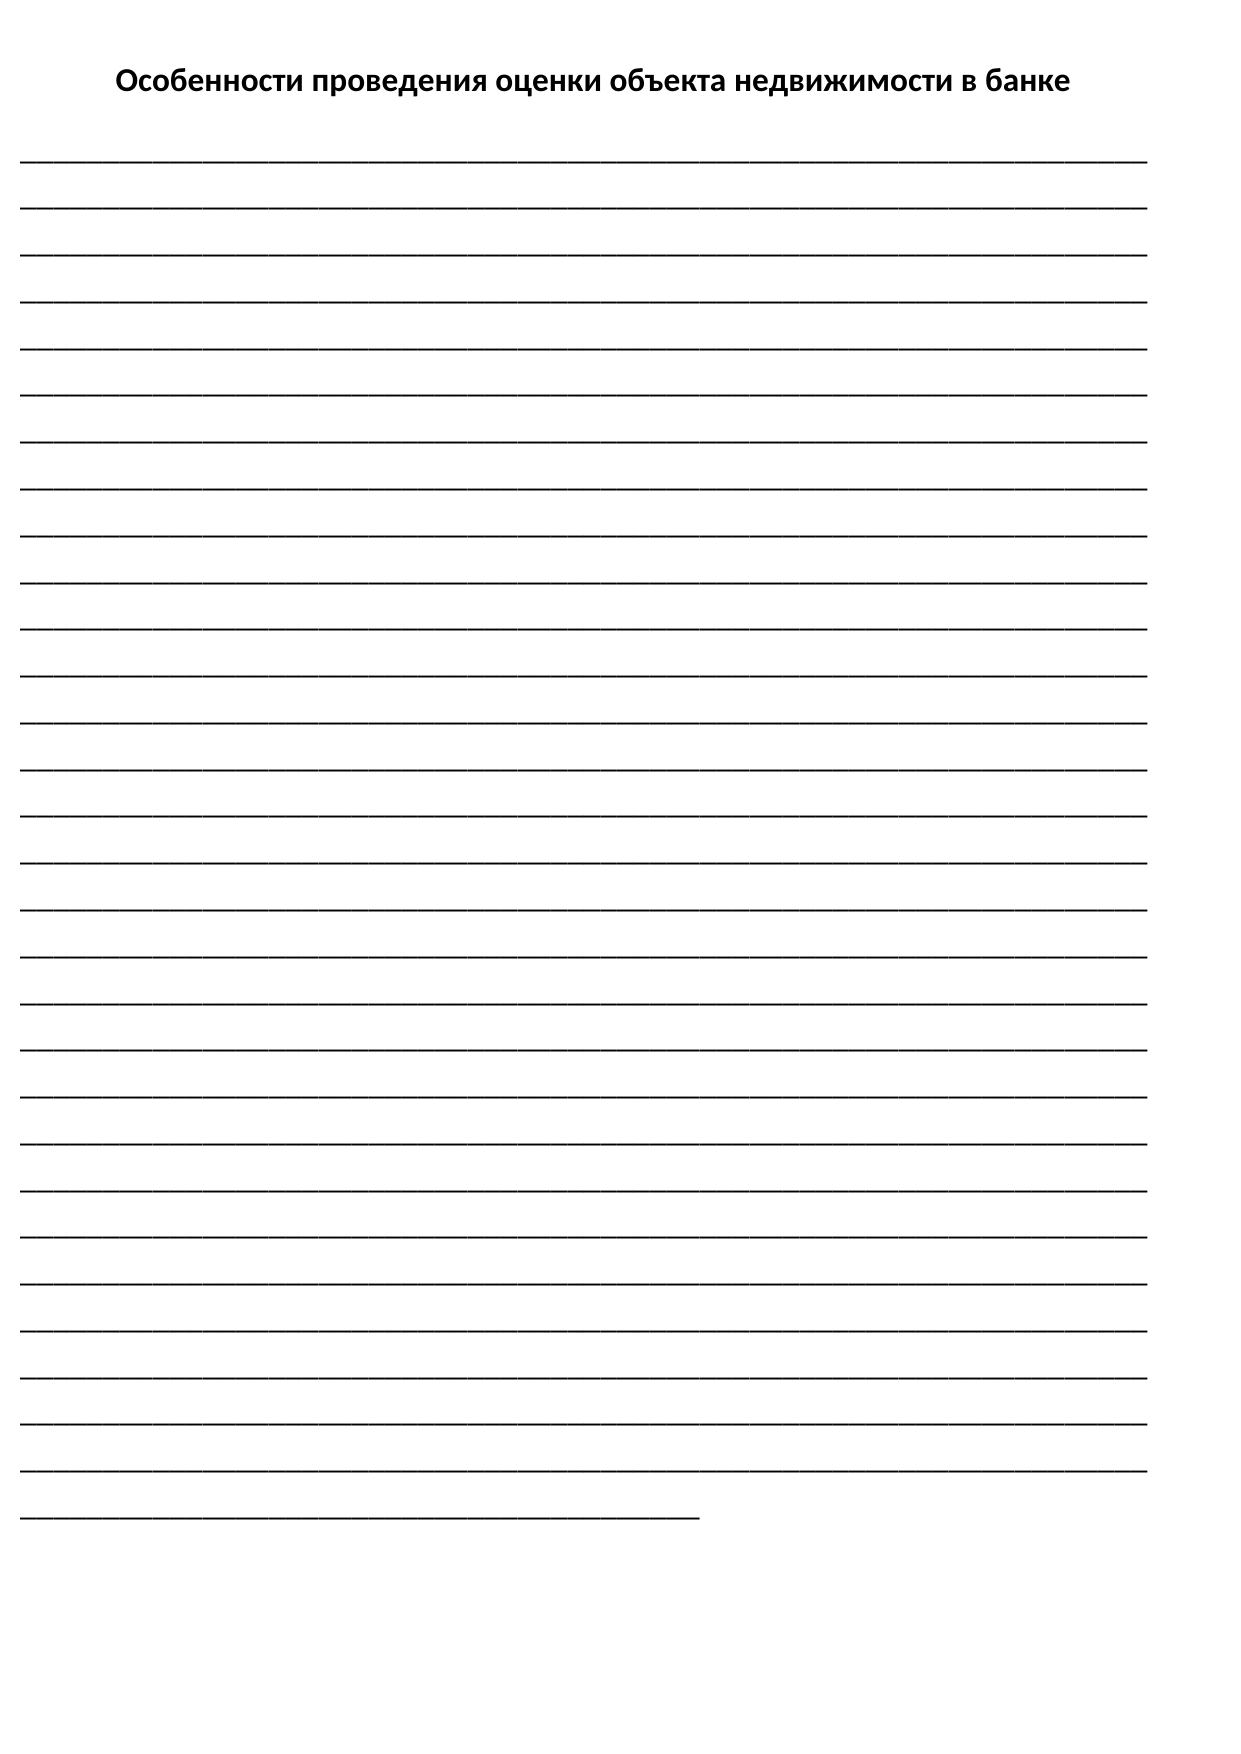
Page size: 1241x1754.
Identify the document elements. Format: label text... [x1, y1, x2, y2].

text Особенности проведения оценки объекта недвижимости в банке [35, 59, 1152, 100]
